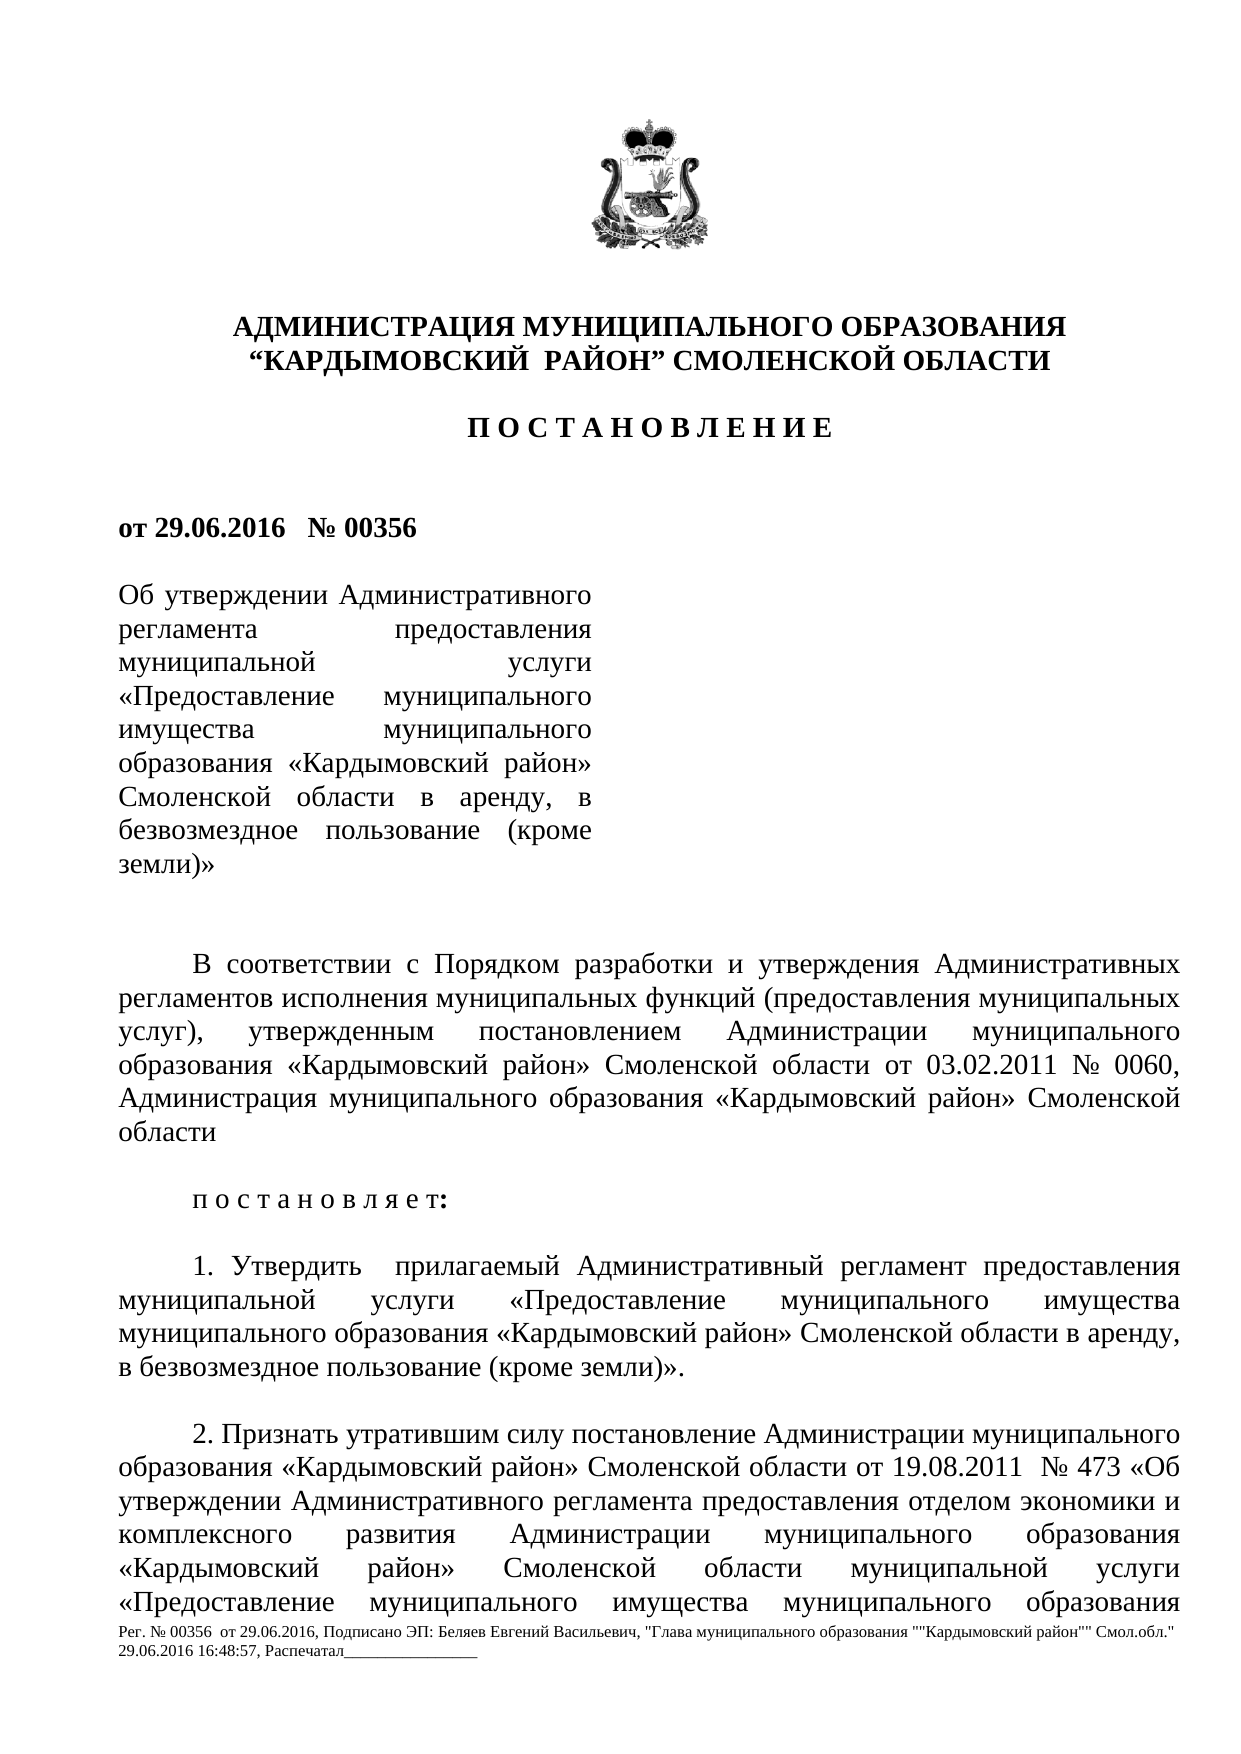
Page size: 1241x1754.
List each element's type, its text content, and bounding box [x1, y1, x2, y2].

text П О С Т А Н О В Л Е Н И Е [118, 410, 1181, 443]
table_header Об утверждении Административного регламента предоставления муниципальной услуги «Предоставление муниципального имущества муниципального образования «Кардымовский район» Смоленской области в аренду, в безвозмездное пользование (кроме земли)» [107, 578, 603, 913]
text п о с т а н о в л я е т: [118, 1181, 1181, 1215]
text В соответствии с Порядком разработки и утверждения Административных регламентов исполнения муниципальных функций (предоставления муниципальных услуг), утвержденным постановлением Администрации муниципального образования «Кардымовский район» Смоленской области от 03.02.2011 № 0060, Администрация муниципального образования «Кардымовский район» Смоленской области [118, 946, 1181, 1148]
text 1. Утвердить прилагаемый Административный регламент предоставления муниципальной услуги «Предоставление муниципального имущества муниципального образования «Кардымовский район» Смоленской области в аренду, в безвозмездное пользование (кроме земли)». [118, 1248, 1181, 1382]
text от 29.06.2016 № 00356 [118, 510, 1181, 544]
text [118, 1416, 1181, 1617]
text “КАРДЫМОВСКИЙ РАЙОН” СМОЛЕНСКОЙ ОБЛАСТИ [118, 343, 1181, 376]
text АДМИНИСТРАЦИЯ МУНИЦИПАЛЬНОГО ОБРАЗОВАНИЯ [118, 309, 1181, 343]
picture [585, 118, 714, 259]
